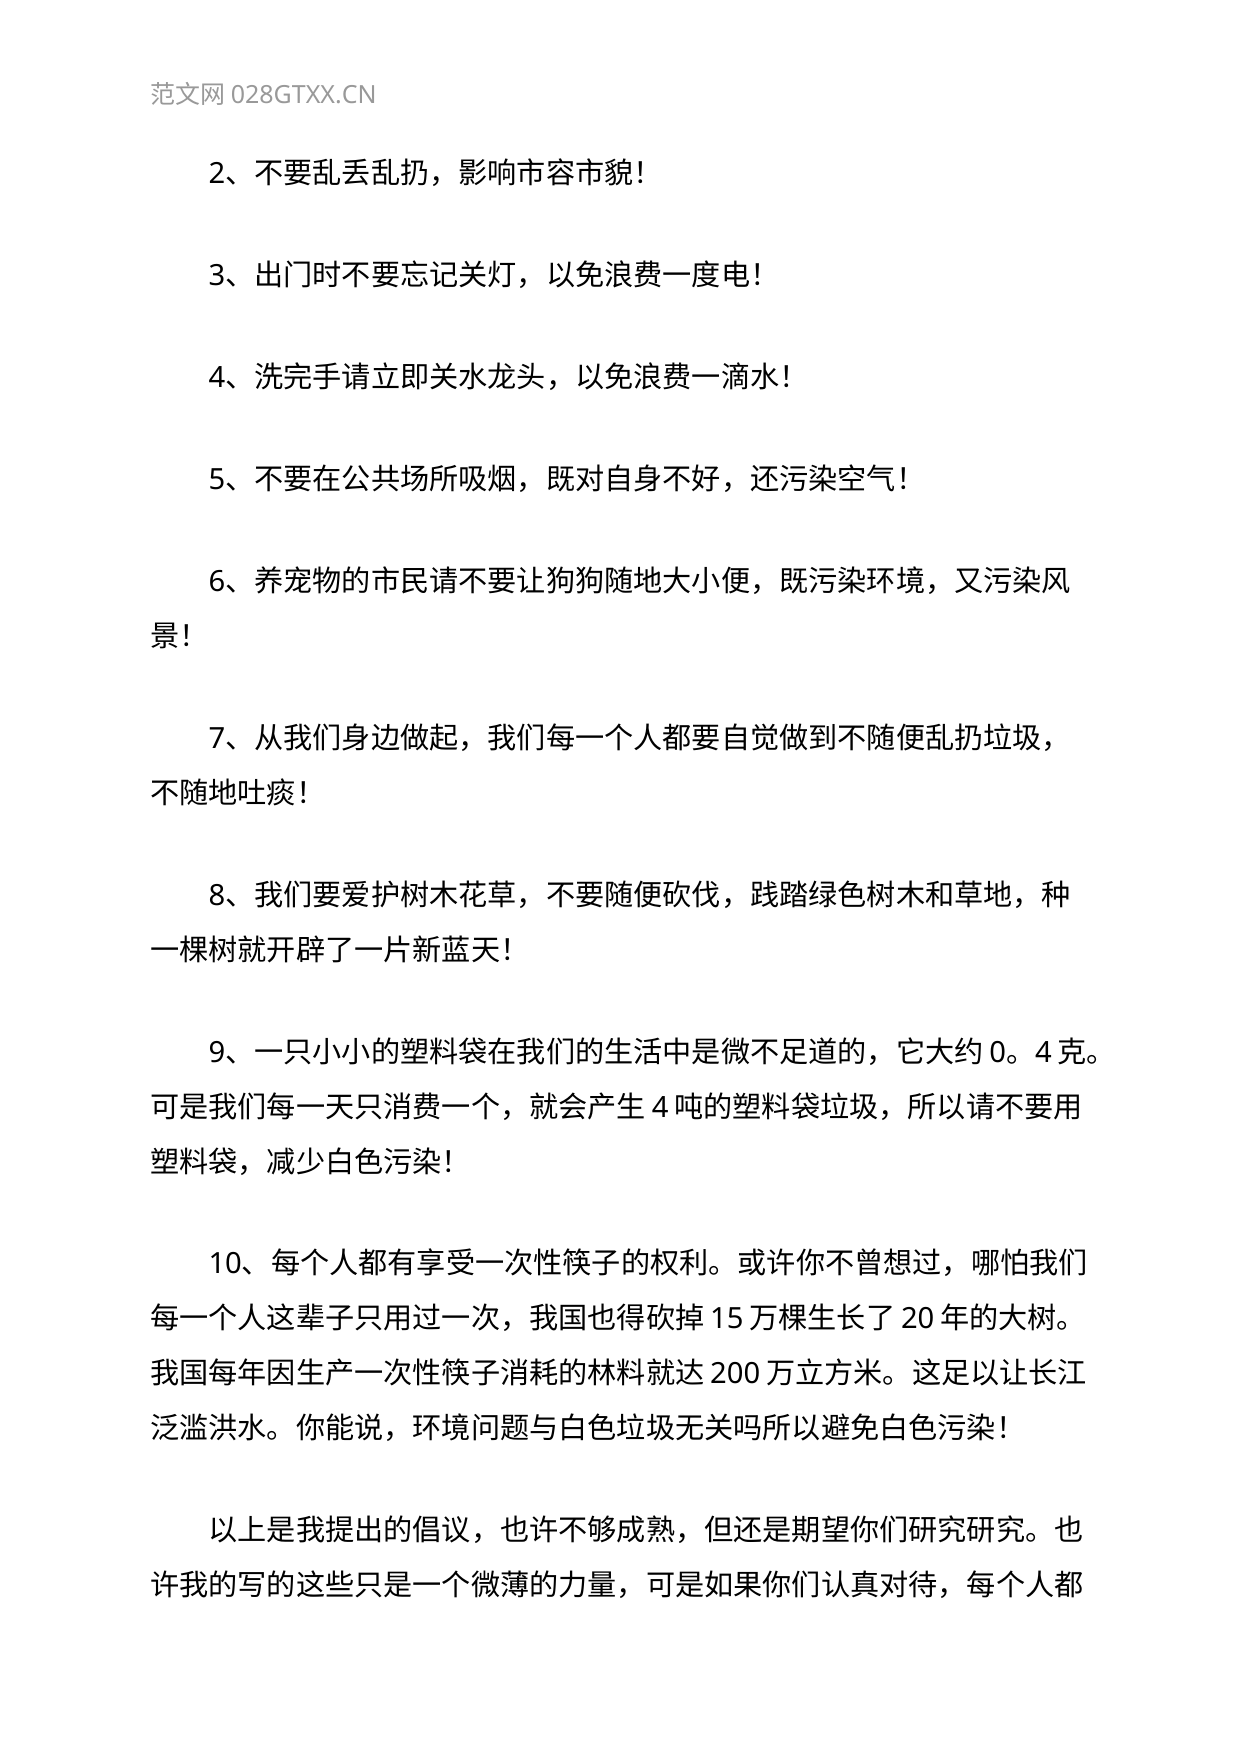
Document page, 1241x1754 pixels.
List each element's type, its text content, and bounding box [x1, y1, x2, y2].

text 3、出门时不要忘记关灯，以免浪费一度电！ [150, 252, 1090, 294]
text 9、一只小小的塑料袋在我们的生活中是微不足道的，它大约0。4克。可是我们每一天只消费一个，就会产生4吨的塑料袋垃圾，所以请不要用塑料袋，减少白色污染！ [150, 1028, 1090, 1181]
text 5、不要在公共场所吸烟，既对自身不好，还污染空气！ [150, 456, 1090, 498]
text 6、养宠物的市民请不要让狗狗随地大小便，既污染环境，又污染风景！ [150, 558, 1090, 655]
text 8、我们要爱护树木花草，不要随便砍伐，践踏绿色树木和草地，种一棵树就开辟了一片新蓝天！ [150, 871, 1090, 969]
text 2、不要乱丢乱扔，影响市容市貌！ [150, 150, 1090, 192]
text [150, 1507, 1090, 1604]
text 4、洗完手请立即关水龙头，以免浪费一滴水！ [150, 354, 1090, 396]
text 7、从我们身边做起，我们每一个人都要自觉做到不随便乱扔垃圾，不随地吐痰！ [150, 715, 1090, 812]
text 10、每个人都有享受一次性筷子的权利。或许你不曾想过，哪怕我们每一个人这辈子只用过一次，我国也得砍掉15万棵生长了20年的大树。我国每年因生产一次性筷子消耗的林料就达200万立方米。这足以让长江泛滥洪水。你能说，环境问题与白色垃圾无关吗所以避免白色污染！ [150, 1240, 1090, 1447]
